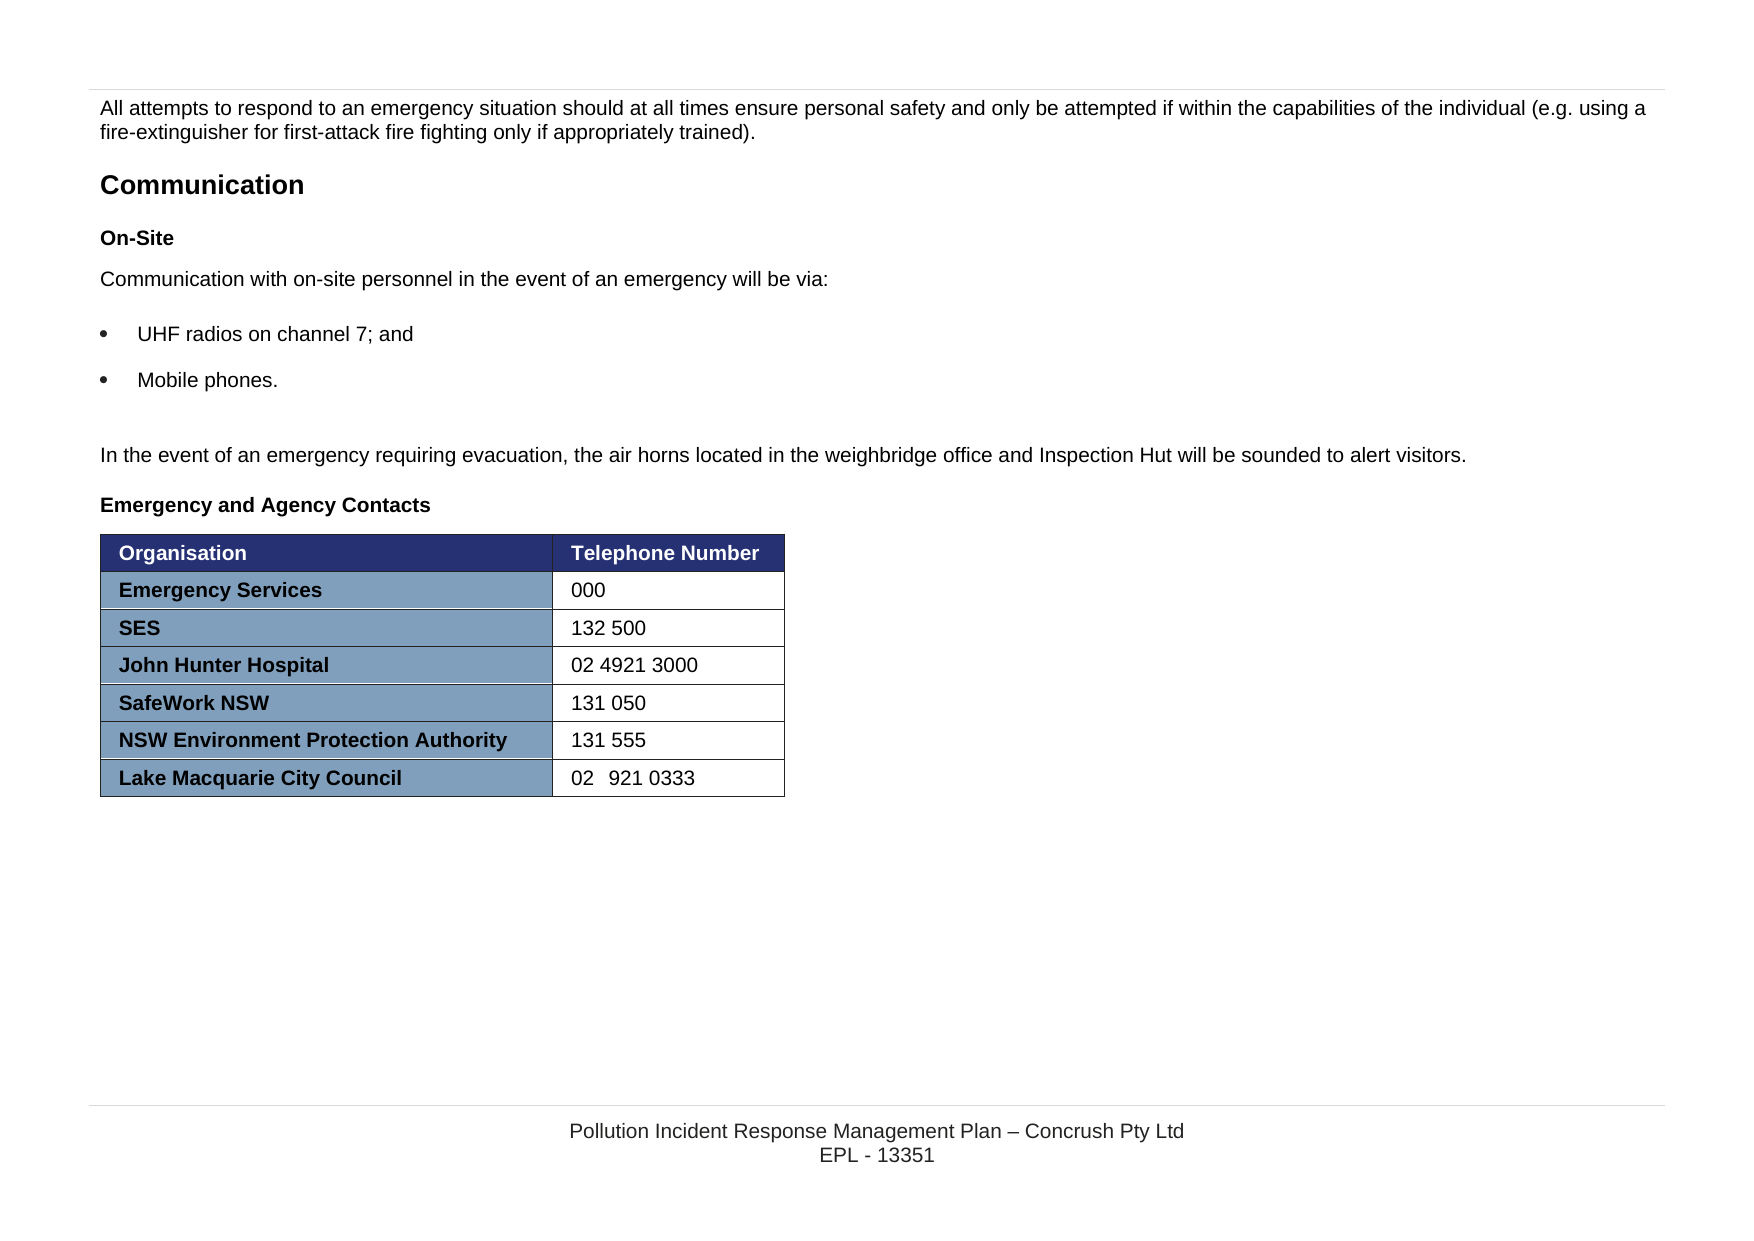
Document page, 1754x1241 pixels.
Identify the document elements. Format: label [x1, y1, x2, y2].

table_cell [89, 90, 1665, 1105]
